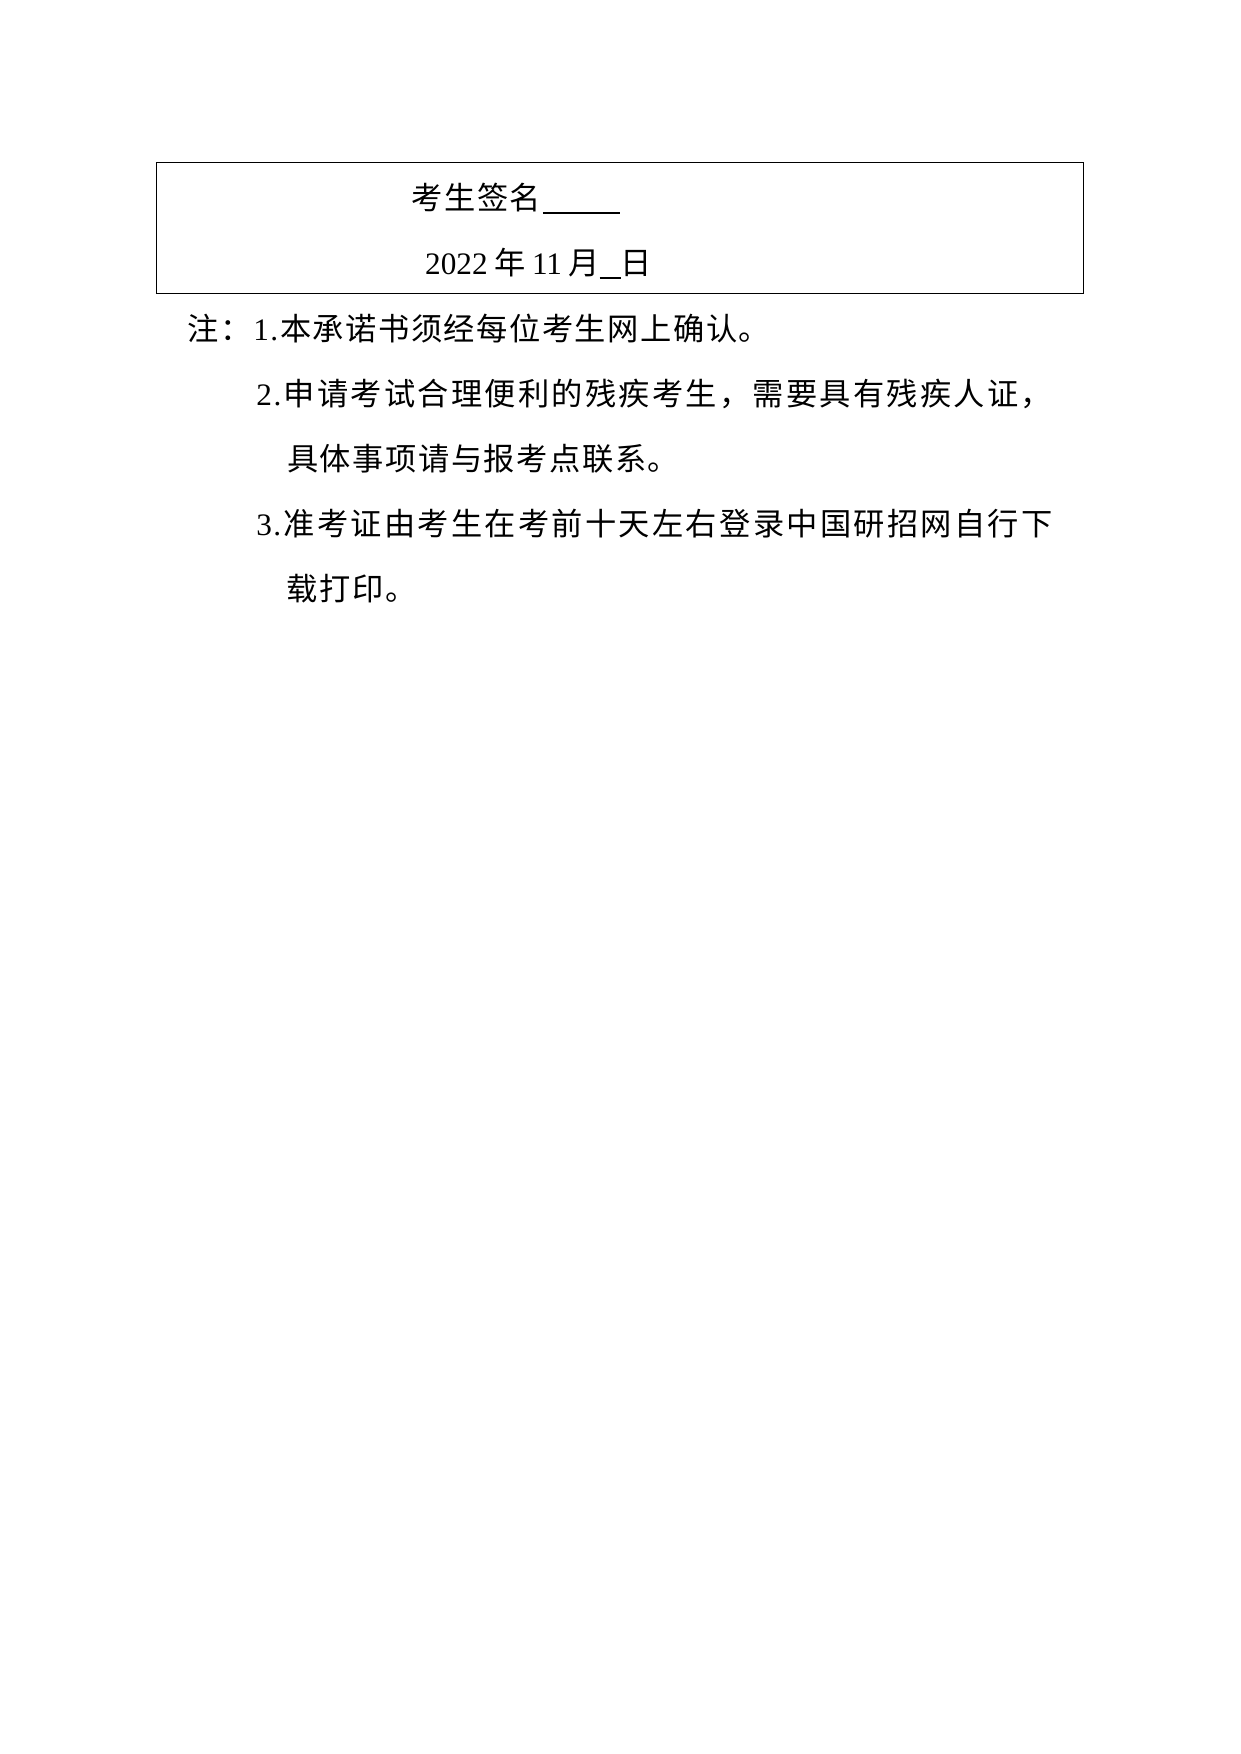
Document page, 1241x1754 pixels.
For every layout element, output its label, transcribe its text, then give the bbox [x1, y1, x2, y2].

text 2.申请考试合理便利的残疾考生，需要具有残疾人证，具体事项请与报考点联系。 [256, 359, 1053, 489]
text 3.准考证由考生在考前十天左右登录中国研招网自行下载打印。 [256, 489, 1053, 619]
text 注：1.本承诺书须经每位考生网上确认。 [187, 294, 1053, 359]
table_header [157, 163, 1083, 293]
